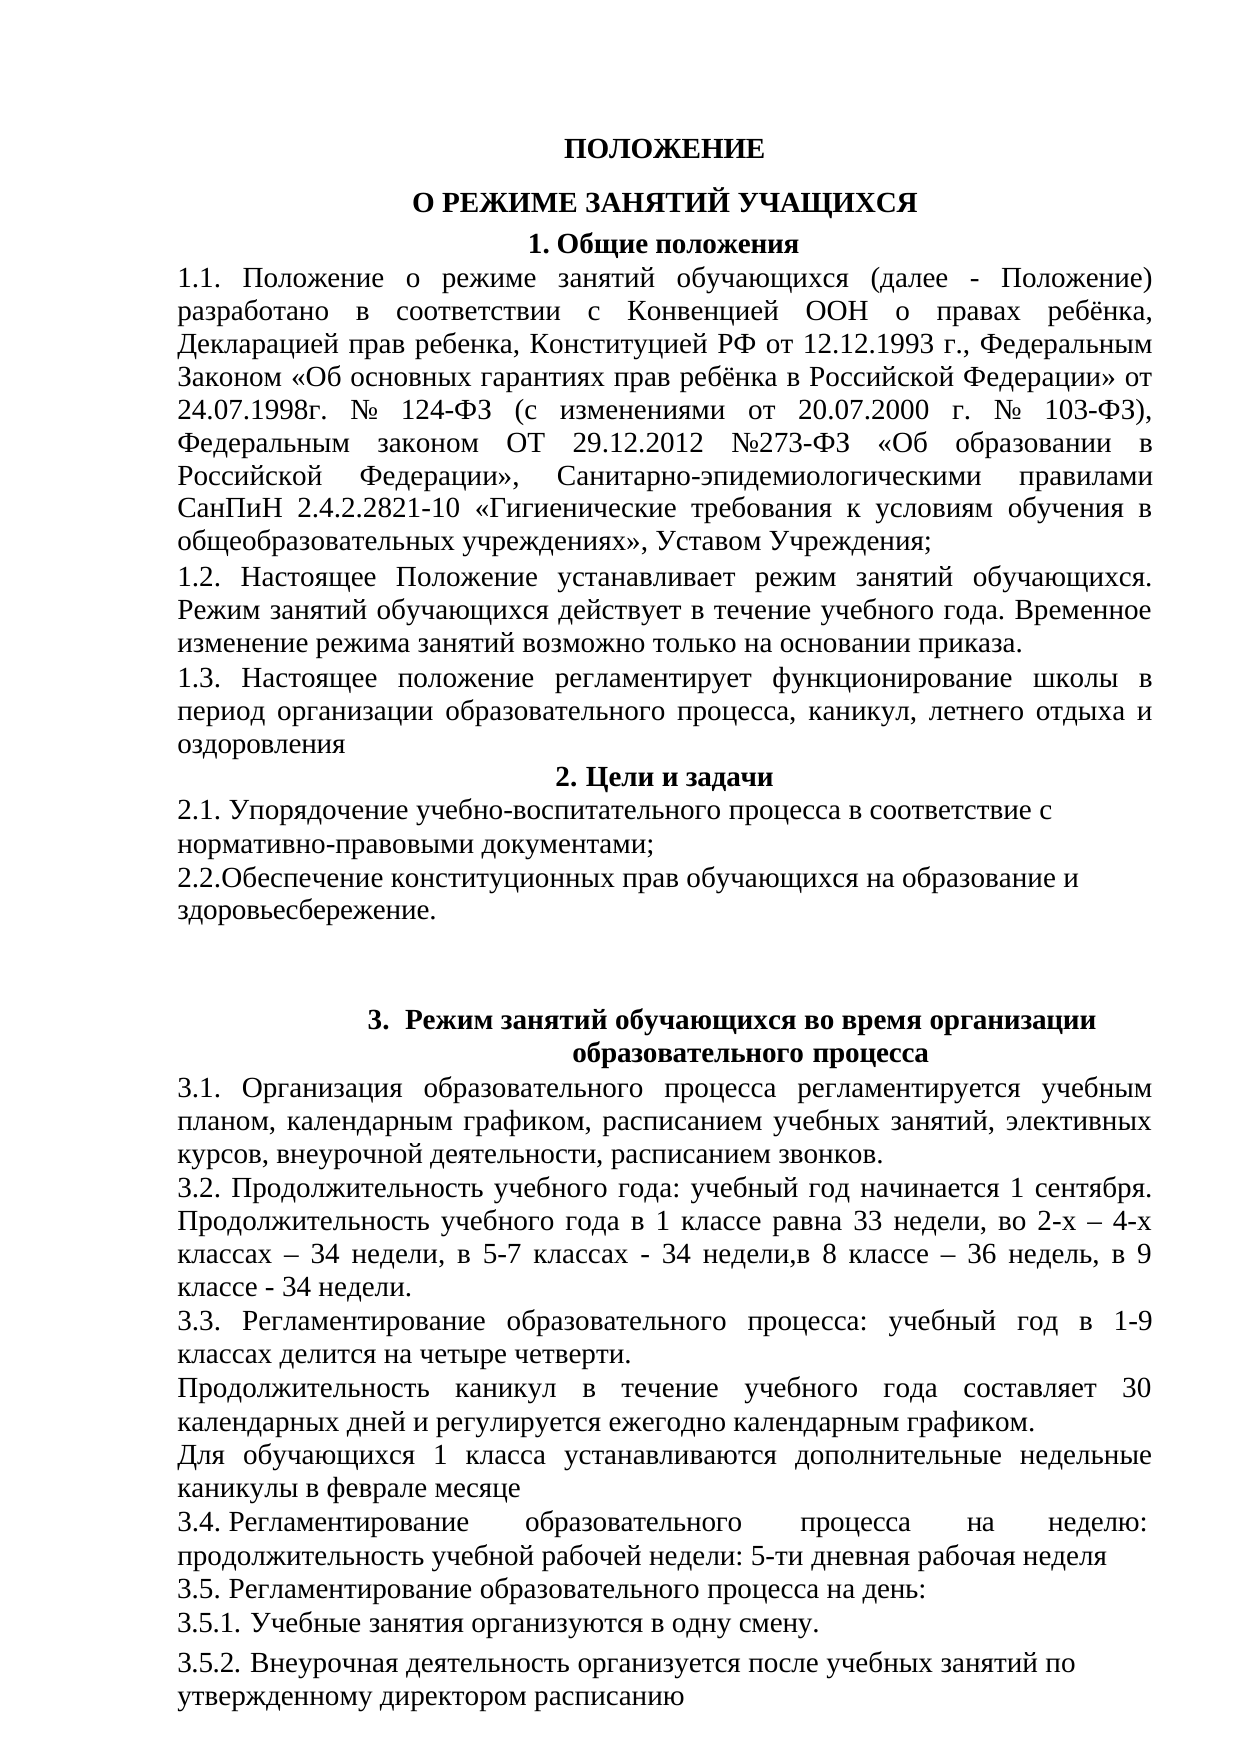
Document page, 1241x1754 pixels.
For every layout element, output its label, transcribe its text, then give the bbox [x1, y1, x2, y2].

list Внеурочная деятельность организуется после учебных занятий по утвержденному директором расписанию [177, 1645, 1075, 1712]
list Регламентирование образовательного процесса на день: [177, 1571, 1165, 1605]
subtitle Цели и задачи [555, 759, 1165, 793]
list Учебные занятия организуются в одну смену. [177, 1605, 1165, 1638]
list Положение о режиме занятий обучающихся (далее - Положение) разработано в соответствии с Конвенцией ООН о правах ребёнка, Декларацией прав ребенка, Конституцией РФ от 12.12.1993 г., Федеральным Законом «Об основных гарантиях прав ребёнка в Российской Федерации» от 24.07.1998г. № 124-ФЗ (с изменениями от 20.07.2000 г. № 103-ФЗ), Федеральным законом ОТ 29.12.2012 №273-ФЗ «Об образовании в Российской Федерации», Санитарно-эпидемиологическими правилами СанПиН 2.4.2.2821-10 «Гигиенические требования к условиям обучения в общеобразовательных учреждениях», Уставом Учреждения; [177, 261, 1153, 557]
text О РЕЖИМЕ ЗАНЯТИЙ УЧАЩИХСЯ [188, 185, 1141, 218]
list Регламентирование образовательного процесса на неделю: продолжительность учебной рабочей недели: 5-ти дневная рабочая неделя [177, 1504, 1150, 1571]
list Продолжительность учебного года: учебный год начинается 1 сентября. Продолжительность учебного года в 1 классе равна 33 недели, во 2-х – 4-х классах – 34 недели, в 5-7 классах - 34 недели,в 8 классе – 36 недель, в 9 классе - 34 недели. [177, 1171, 1153, 1303]
subtitle Режим занятий обучающихся во время организации образовательного процесса [298, 1003, 1165, 1069]
list Упорядочение учебно-воспитательного процесса в соответствие с нормативно-правовыми документами; [177, 793, 1052, 859]
list Настоящее положение регламентирует функционирование школы в период организации образовательного процесса, каникул, летнего отдыха и оздоровления [177, 661, 1153, 759]
list Настоящее Положение устанавливает режим занятий обучающихся. Режим занятий обучающихся действует в течение учебного года. Временное изменение режима занятий возможно только на основании приказа. [177, 560, 1153, 658]
text Продолжительность каникул в течение учебного года составляет 30 календарных дней и регулируется ежегодно календарным графиком. [177, 1371, 1153, 1437]
subtitle Общие положения [528, 226, 1165, 259]
list Регламентирование образовательного процесса: учебный год в 1-9 классах делится на четыре четверти. [177, 1304, 1153, 1370]
list Организация образовательного процесса регламентируется учебным планом, календарным графиком, расписанием учебных занятий, элективных курсов, внеурочной деятельности, расписанием звонков. [177, 1071, 1153, 1170]
list Обеспечение конституционных прав обучающихся на образование и здоровьесбережение. [177, 861, 1079, 926]
title ПОЛОЖЕНИЕ [188, 131, 1141, 164]
text Для обучающихся 1 класса устанавливаются дополнительные недельные каникулы в феврале месяце [177, 1438, 1153, 1504]
